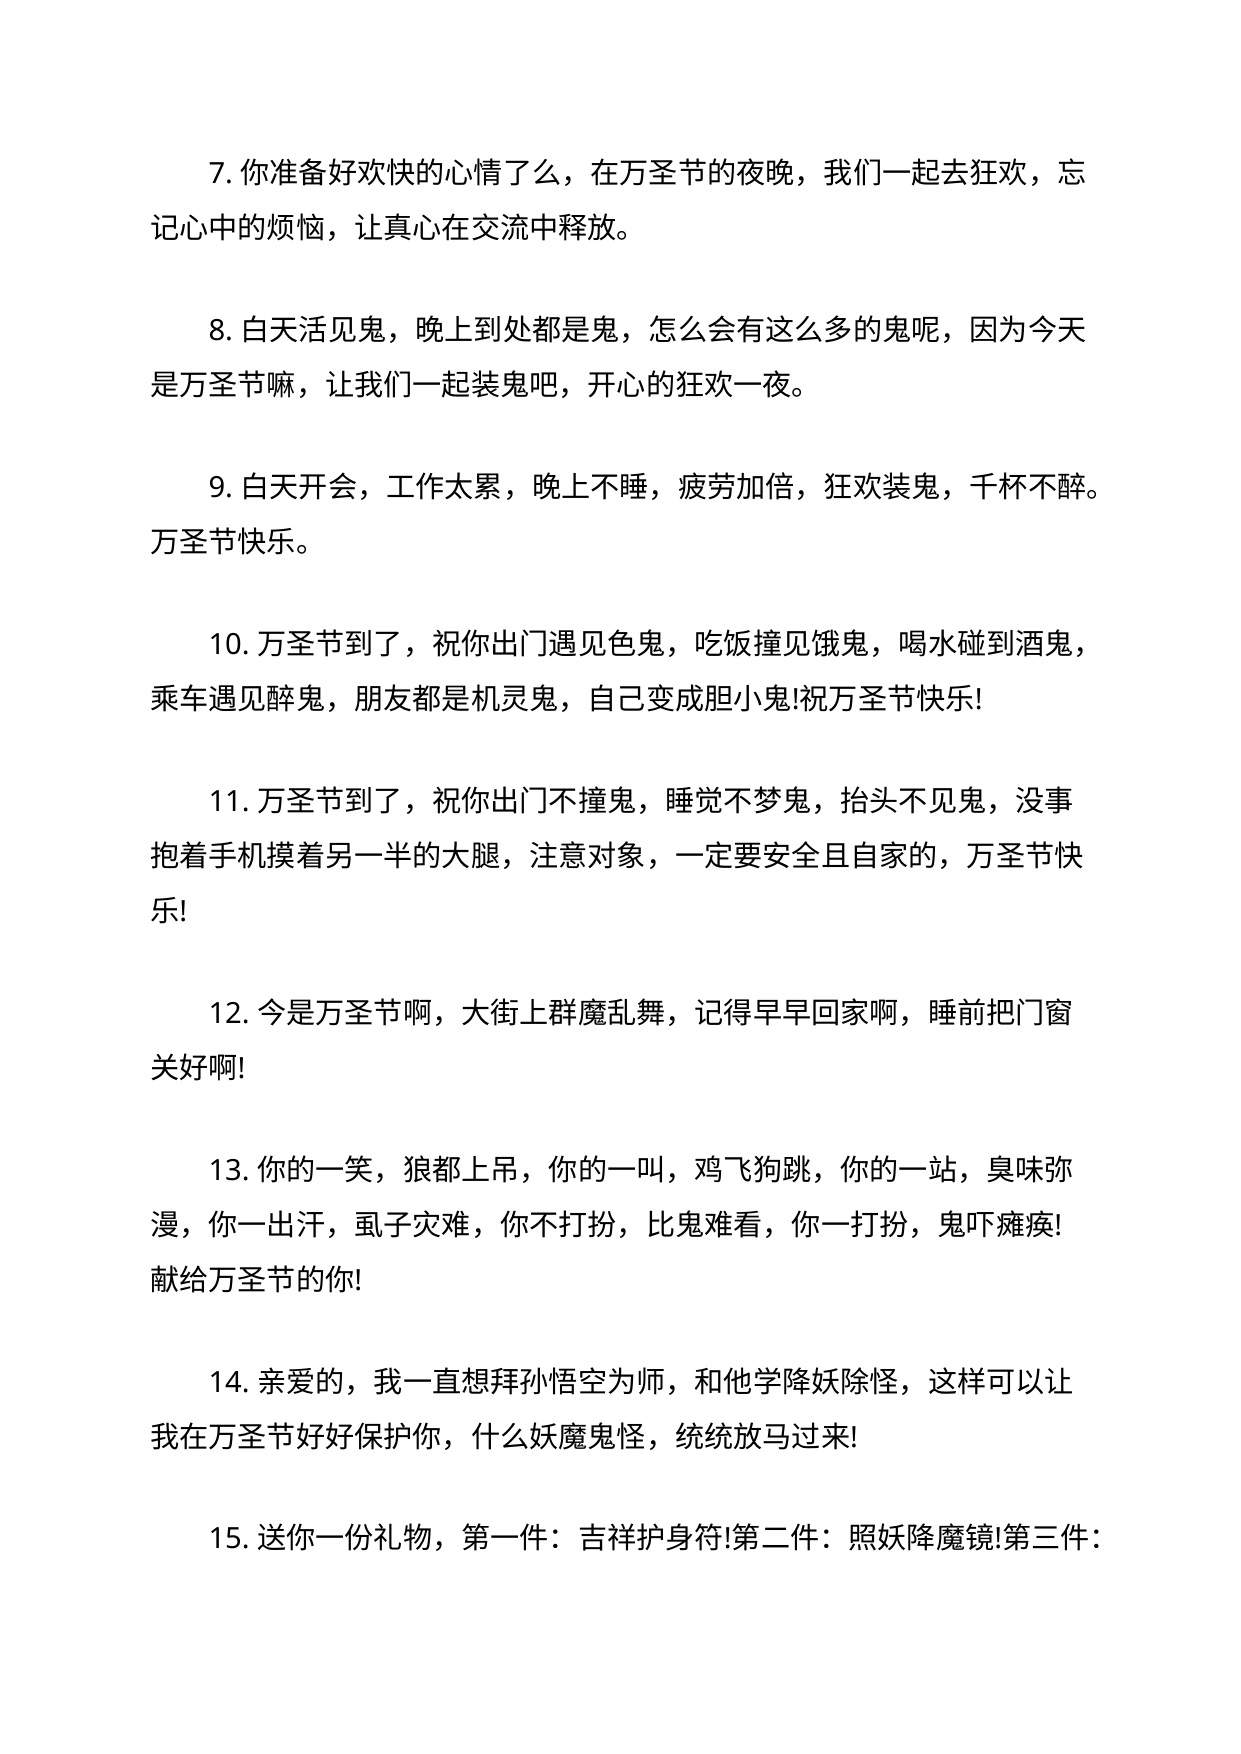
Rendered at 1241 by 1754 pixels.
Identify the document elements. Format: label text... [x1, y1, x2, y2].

text 12. 今是万圣节啊，大街上群魔乱舞，记得早早回家啊，睡前把门窗关好啊! [150, 989, 1090, 1087]
text 10. 万圣节到了，祝你出门遇见色鬼，吃饭撞见饿鬼，喝水碰到酒鬼，乘车遇见醉鬼，朋友都是机灵鬼，自己变成胆小鬼!祝万圣节快乐! [150, 620, 1090, 718]
text 14. 亲爱的，我一直想拜孙悟空为师，和他学降妖除怪，这样可以让我在万圣节好好保护你，什么妖魔鬼怪，统统放马过来! [150, 1358, 1090, 1456]
text 13. 你的一笑，狼都上吊，你的一叫，鸡飞狗跳，你的一站，臭味弥漫，你一出汗，虱子灾难，你不打扮，比鬼难看，你一打扮，鬼吓瘫痪!献给万圣节的你! [150, 1146, 1090, 1298]
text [150, 1515, 1090, 1557]
text 9. 白天开会，工作太累，晚上不睡，疲劳加倍，狂欢装鬼，千杯不醉。万圣节快乐。 [150, 463, 1090, 561]
text 8. 白天活见鬼，晚上到处都是鬼，怎么会有这么多的鬼呢，因为今天是万圣节嘛，让我们一起装鬼吧，开心的狂欢一夜。 [150, 307, 1090, 404]
text 7. 你准备好欢快的心情了么，在万圣节的夜晚，我们一起去狂欢，忘记心中的烦恼，让真心在交流中释放。 [150, 150, 1090, 247]
text 11. 万圣节到了，祝你出门不撞鬼，睡觉不梦鬼，抬头不见鬼，没事抱着手机摸着另一半的大腿，注意对象，一定要安全且自家的，万圣节快乐! [150, 777, 1090, 929]
